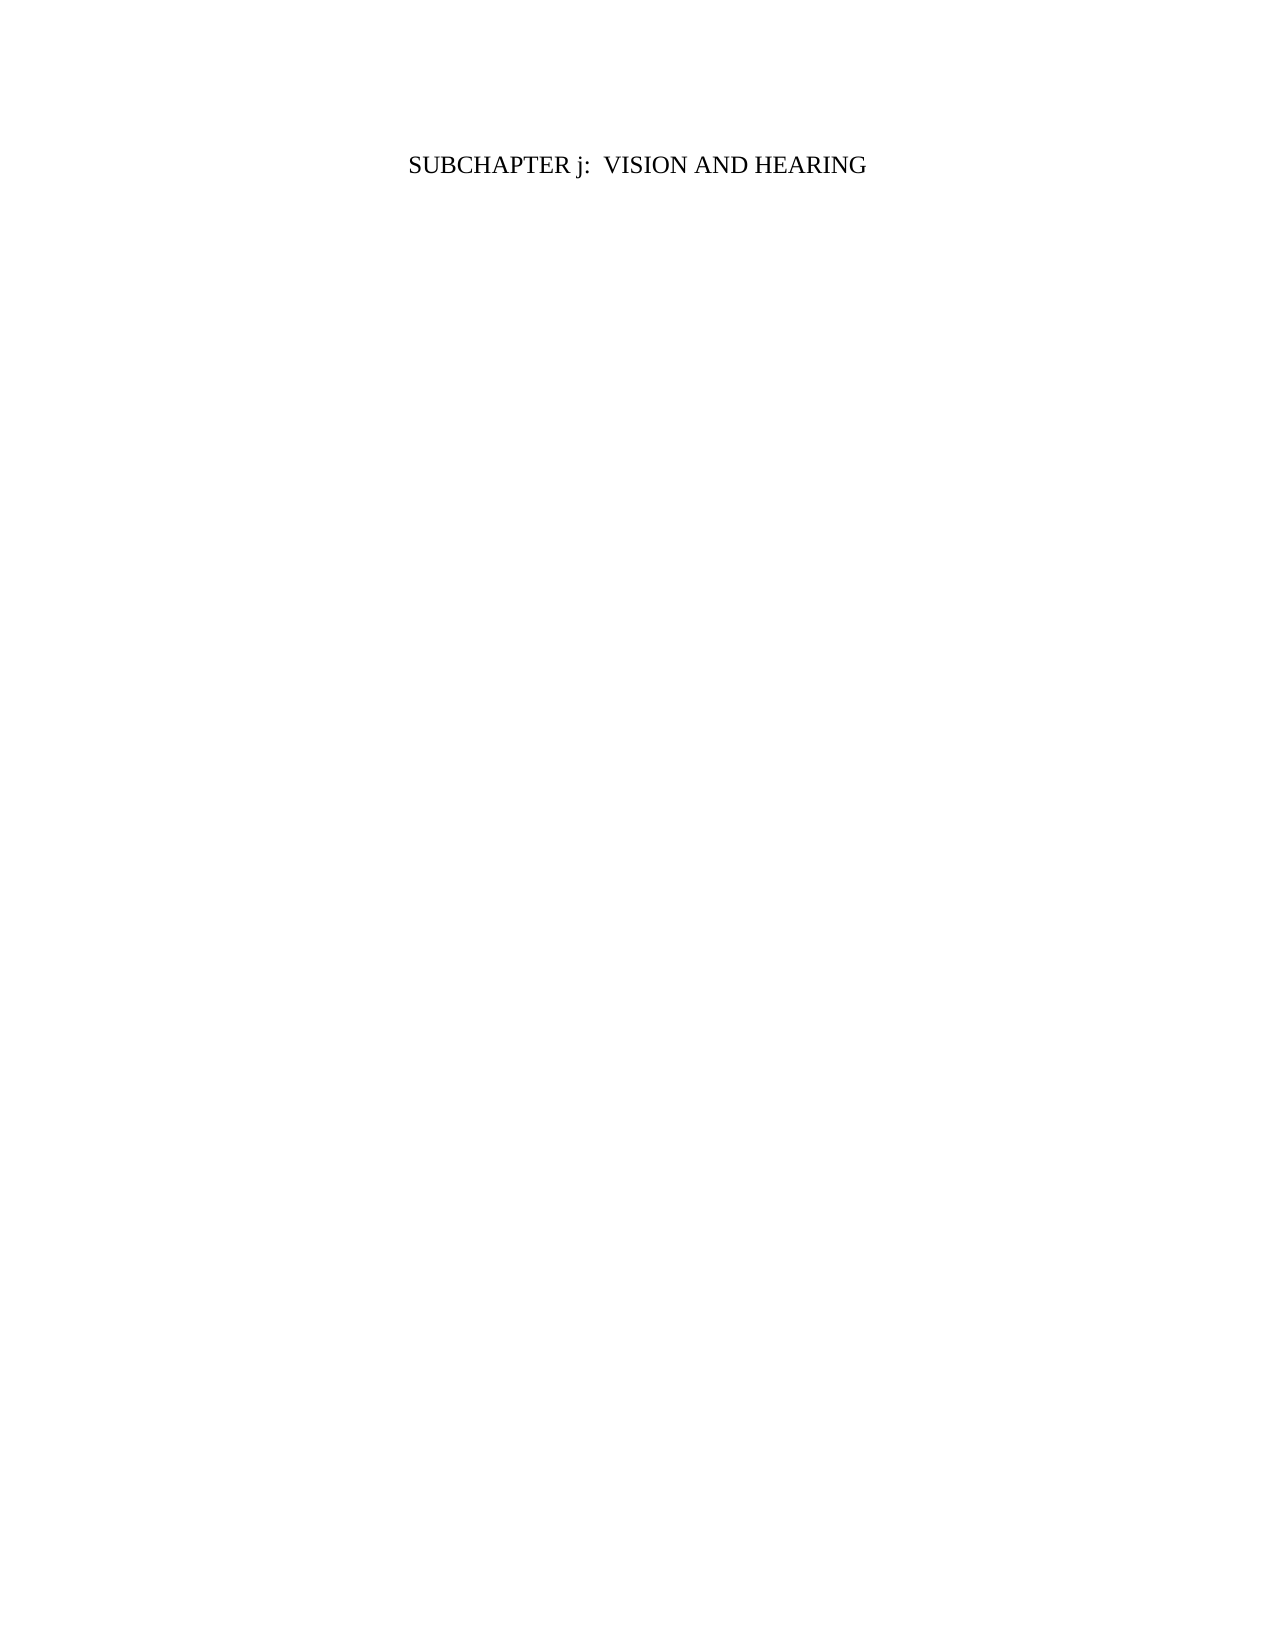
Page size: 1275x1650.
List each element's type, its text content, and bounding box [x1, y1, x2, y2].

text SUBCHAPTER j: VISION AND HEARING [150, 150, 1125, 179]
